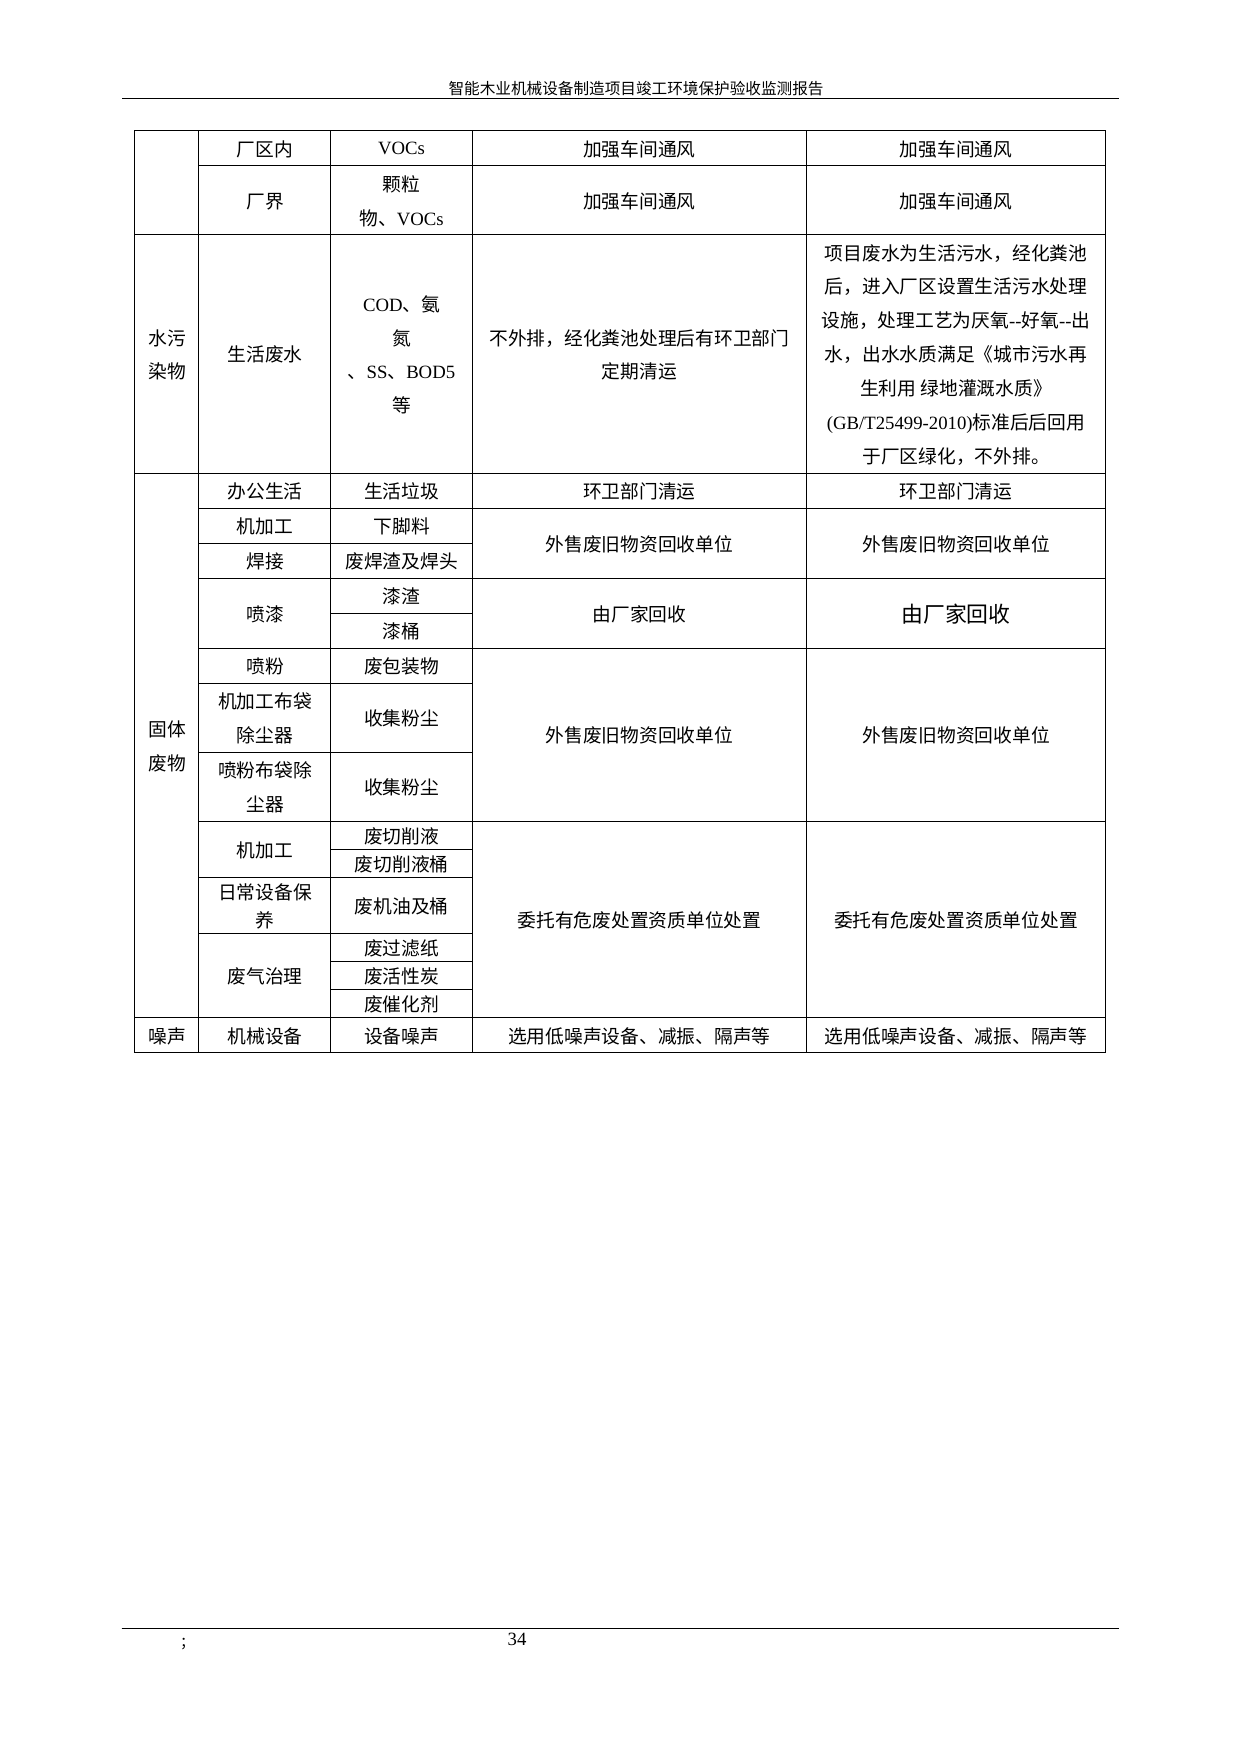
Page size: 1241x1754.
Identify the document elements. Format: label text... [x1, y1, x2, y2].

table_cell 选用低噪声设备、减振、隔声等 [807, 1018, 1105, 1052]
table_cell 喷粉 [199, 649, 330, 683]
table_cell 委托有危废处置资质单位处置 [473, 822, 806, 1017]
table_cell 外售废旧物资回收单位 [807, 649, 1105, 821]
table_cell COD、氨氮、SS、BOD5等 [331, 235, 472, 473]
table_cell 加强车间通风 [473, 131, 806, 165]
table_cell 办公生活 [199, 474, 330, 508]
table_cell 设备噪声 [331, 1018, 472, 1052]
table_cell 废机油及桶 [331, 878, 472, 932]
table_cell 机械设备 [199, 1018, 330, 1052]
table_cell 加强车间通风 [473, 166, 806, 234]
table_cell 项目废水为生活污水，经化粪池后，进入厂区设置生活污水处理设施，处理工艺为厌氧--好氧--出水，出水水质满足《城市污水再生利用 绿地灌溉水质》 (GB/T25499-2010)标准后后回用于厂区绿化，不外排。 [807, 235, 1105, 473]
table_cell 焊接 [199, 544, 330, 578]
table_cell 漆渣 [331, 579, 472, 613]
table_cell 外售废旧物资回收单位 [473, 509, 806, 578]
table_cell 选用低噪声设备、减振、隔声等 [473, 1018, 806, 1052]
table_cell 下脚料 [331, 509, 472, 543]
table_cell 喷漆 [199, 579, 330, 648]
table_cell 水污 染物 [135, 235, 198, 473]
table_cell 厂区内 [199, 131, 330, 165]
table_cell 废焊渣及焊头 [331, 544, 472, 578]
table_cell 生活垃圾 [331, 474, 472, 508]
table_cell 废切削液 [331, 822, 472, 849]
table_cell 噪声 [135, 1018, 198, 1052]
table_cell 废包装物 [331, 649, 472, 683]
table_cell 外售废旧物资回收单位 [473, 649, 806, 821]
table_cell VOCs [331, 131, 472, 165]
table_cell 收集粉尘 [331, 684, 472, 752]
table_cell 委托有危废处置资质单位处置 [807, 822, 1105, 1017]
table_cell 厂界 [199, 166, 330, 234]
table_cell 环卫部门清运 [473, 474, 806, 508]
table_cell 喷粉布袋除尘器 [199, 753, 330, 821]
table_cell 由厂家回收 [807, 579, 1105, 648]
table_cell 环卫部门清运 [807, 474, 1105, 508]
table_cell 由厂家回收 [473, 579, 806, 648]
table_cell 废切削液桶 [331, 850, 472, 877]
table_cell 机加工 [199, 509, 330, 543]
table_cell 废活性炭 [331, 962, 472, 989]
table_cell 颗粒物、VOCs [331, 166, 472, 234]
table_cell 废催化剂 [331, 990, 472, 1017]
table_cell 漆桶 [331, 614, 472, 648]
table_cell 废过滤纸 [331, 934, 472, 961]
table_cell 固体 废物 [135, 474, 198, 1017]
table_cell 不外排，经化粪池处理后有环卫部门定期清运 [473, 235, 806, 473]
table_cell 日常设备保养 [199, 878, 330, 932]
table_cell 收集粉尘 [331, 753, 472, 821]
table_cell 废气治理 [199, 934, 330, 1017]
table_cell 加强车间通风 [807, 131, 1105, 165]
table_cell 外售废旧物资回收单位 [807, 509, 1105, 578]
table_cell 机加工布袋除尘器 [199, 684, 330, 752]
table_cell 加强车间通风 [807, 166, 1105, 234]
table_cell 生活废水 [199, 235, 330, 473]
table_cell 机加工 [199, 822, 330, 877]
